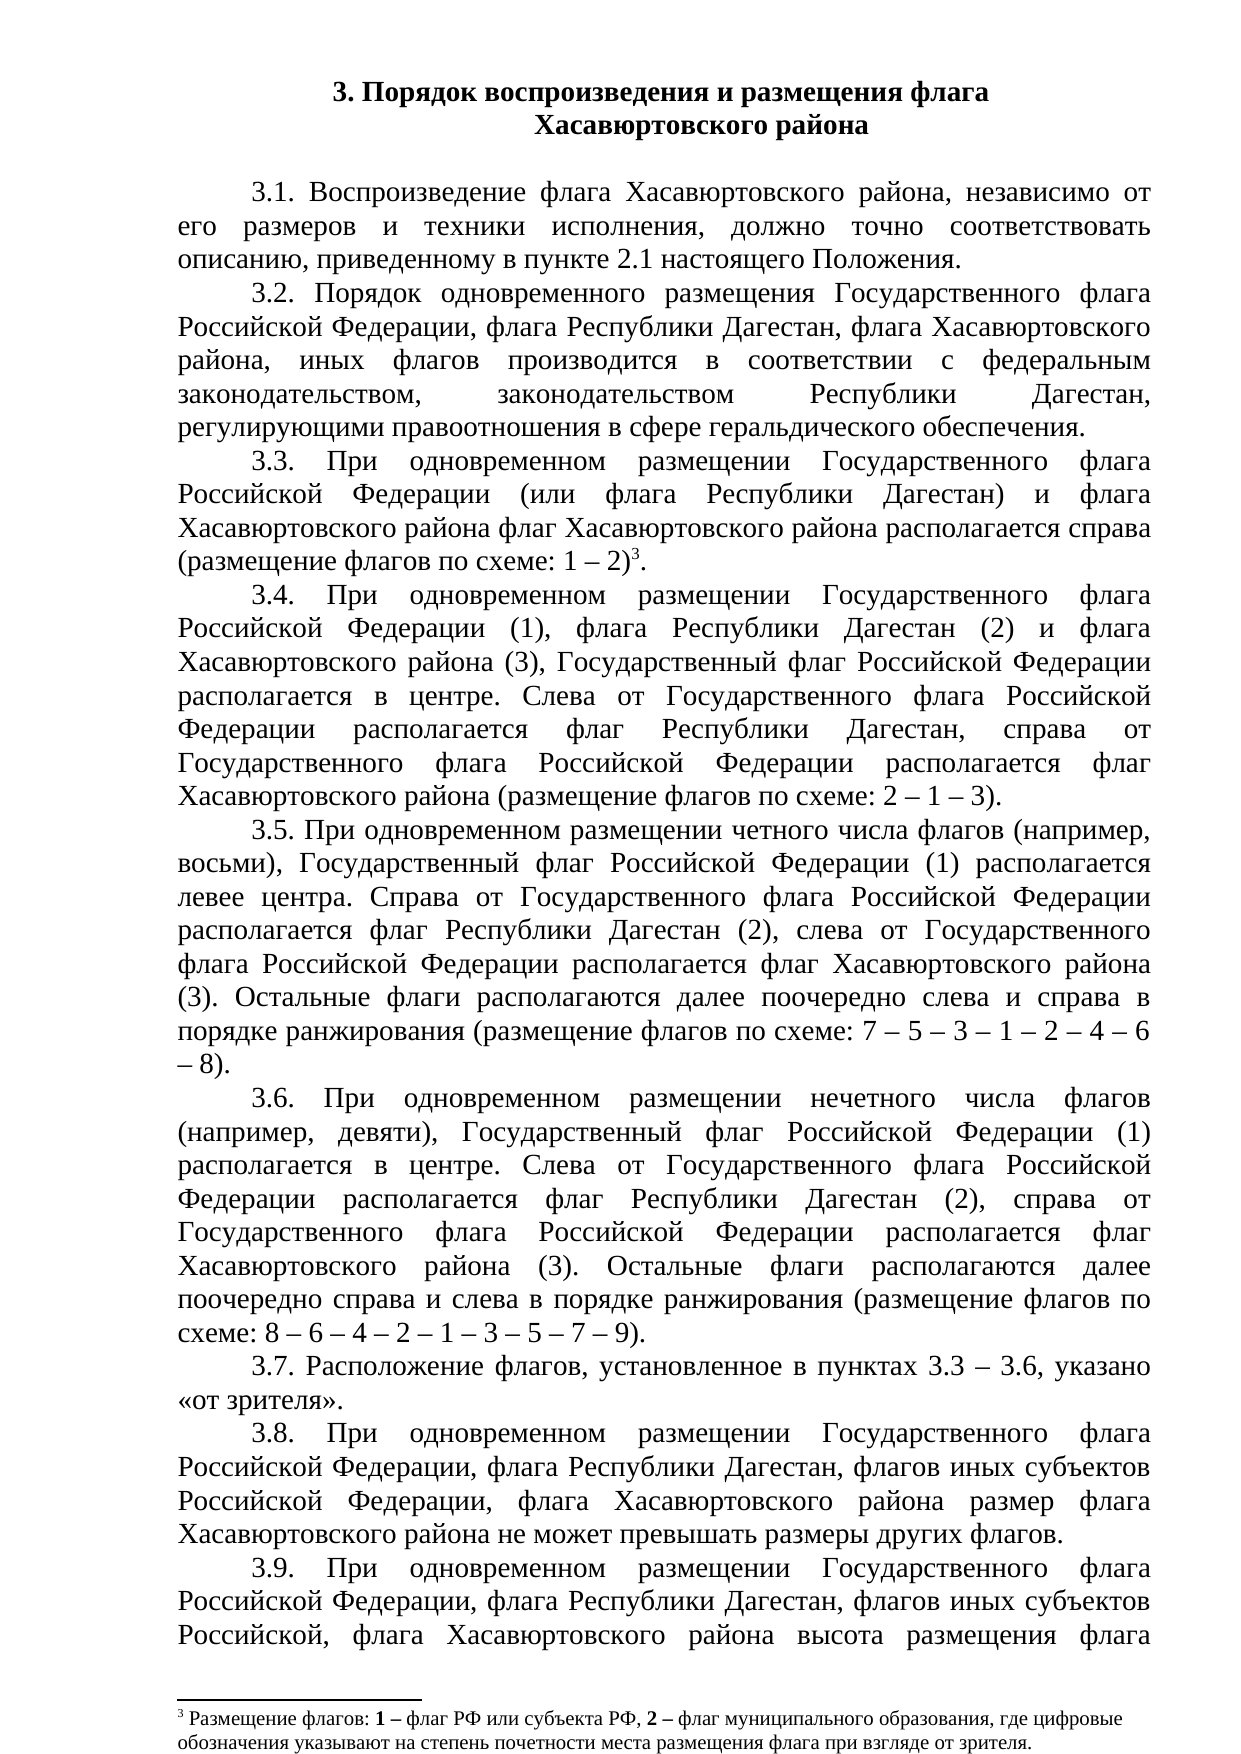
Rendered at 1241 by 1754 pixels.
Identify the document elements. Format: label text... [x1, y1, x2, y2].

text 3.5. При одновременном размещении четного числа флагов (например, восьми), Государственный флаг Российской Федерации (1) располагается левее центра. Справа от Государственного флага Российской Федерации располагается флаг Республики Дагестан (2), слева от Государственного флага Российской Федерации располагается флаг Хасавюртовского района (3). Остальные флаги располагаются далее поочередно слева и справа в порядке ранжирования (размещение флагов по схеме: 7 – 5 – 3 – 1 – 2 – 4 – 6 – 8). [177, 812, 1152, 1080]
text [177, 1550, 1152, 1650]
text 3.4. При одновременном размещении Государственного флага Российской Федерации (1), флага Республики Дагестан (2) и флага Хасавюртовского района (3), Государственный флаг Российской Федерации располагается в центре. Слева от Государственного флага Российской Федерации располагается флаг Республики Дагестан, справа от Государственного флага Российской Федерации располагается флаг Хасавюртовского района (размещение флагов по схеме: 2 – 1 – 3). [177, 577, 1152, 812]
text 3.7. Расположение флагов, установленное в пунктах 3.3 – 3.6, указано «от зрителя». [177, 1348, 1152, 1416]
text 3.2. Порядок одновременного размещения Государственного флага Российской Федерации, флага Республики Дагестан, флага Хасавюртовского района, иных флагов производится в соответствии с федеральным законодательством, законодательством Республики Дагестан, регулирующими правоотношения в сфере геральдического обеспечения. [177, 275, 1152, 443]
text 3.8. При одновременном размещении Государственного флага Российской Федерации, флага Республики Дагестан, флагов иных субъектов Российской Федерации, флага Хасавюртовского района размер флага Хасавюртовского района не может превышать размеры других флагов. [177, 1416, 1152, 1550]
text 3.1. Воспроизведение флага Хасавюртовского района, независимо от его размеров и техники исполнения, должно точно соответствовать описанию, приведенному в пункте 2.1 настоящего Положения. [177, 174, 1152, 275]
text 3.3. При одновременном размещении Государственного флага Российской Федерации (или флага Республики Дагестан) и флага Хасавюртовского района флаг Хасавюртовского района располагается справа (размещение флагов по схеме: 1 – 2). [177, 443, 1152, 577]
text Хасавюртовского района [177, 107, 1152, 141]
text 3. Порядок воспроизведения и размещения флага [252, 74, 1152, 107]
text 3.6. При одновременном размещении нечетного числа флагов (например, девяти), Государственный флаг Российской Федерации (1) располагается в центре. Слева от Государственного флага Российской Федерации располагается флаг Республики Дагестан (2), справа от Государственного флага Российской Федерации располагается флаг Хасавюртовского района (3). Остальные флаги располагаются далее поочередно справа и слева в порядке ранжирования (размещение флагов по схеме: 8 – 6 – 4 – 2 – 1 – 3 – 5 – 7 – 9). [177, 1080, 1152, 1348]
